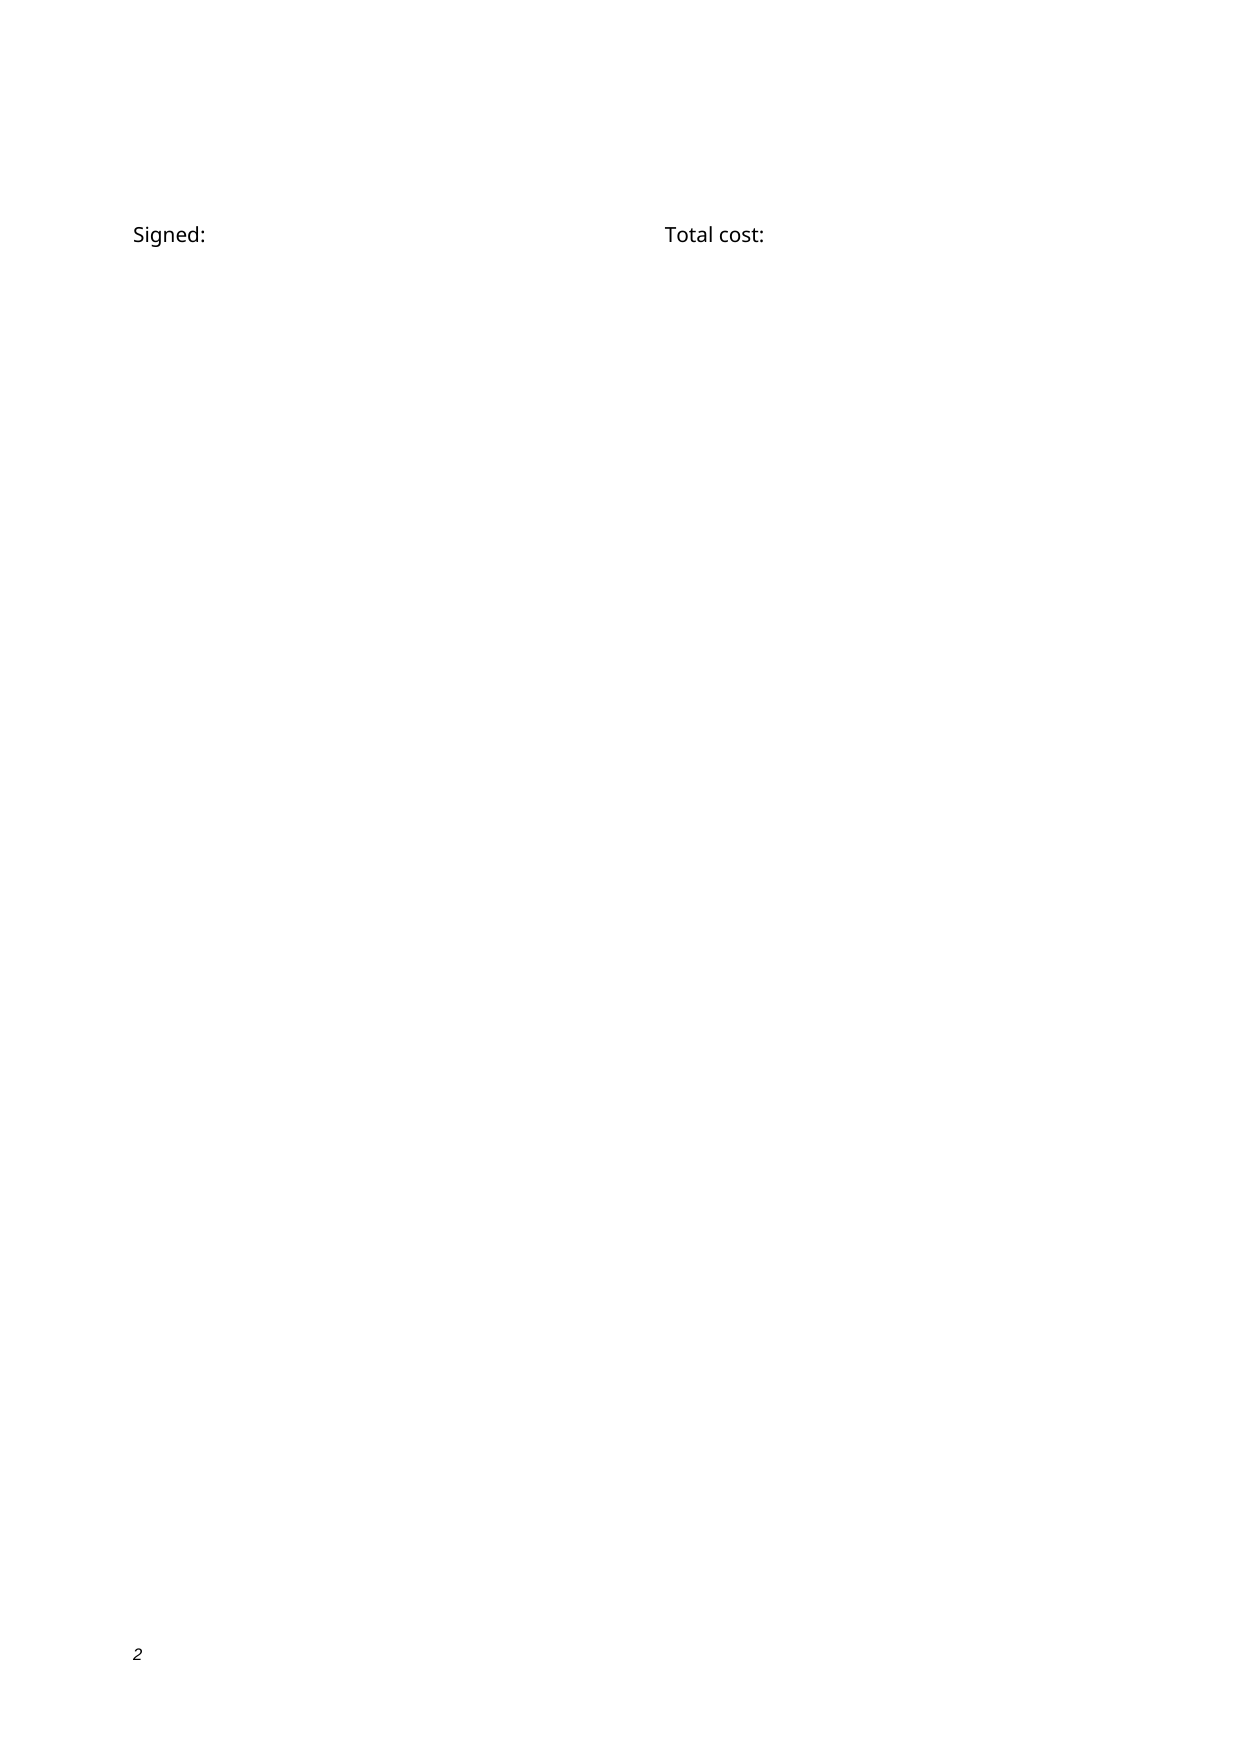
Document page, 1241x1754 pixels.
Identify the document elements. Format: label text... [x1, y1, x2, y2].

text Signed: Total cost: [133, 219, 1093, 248]
